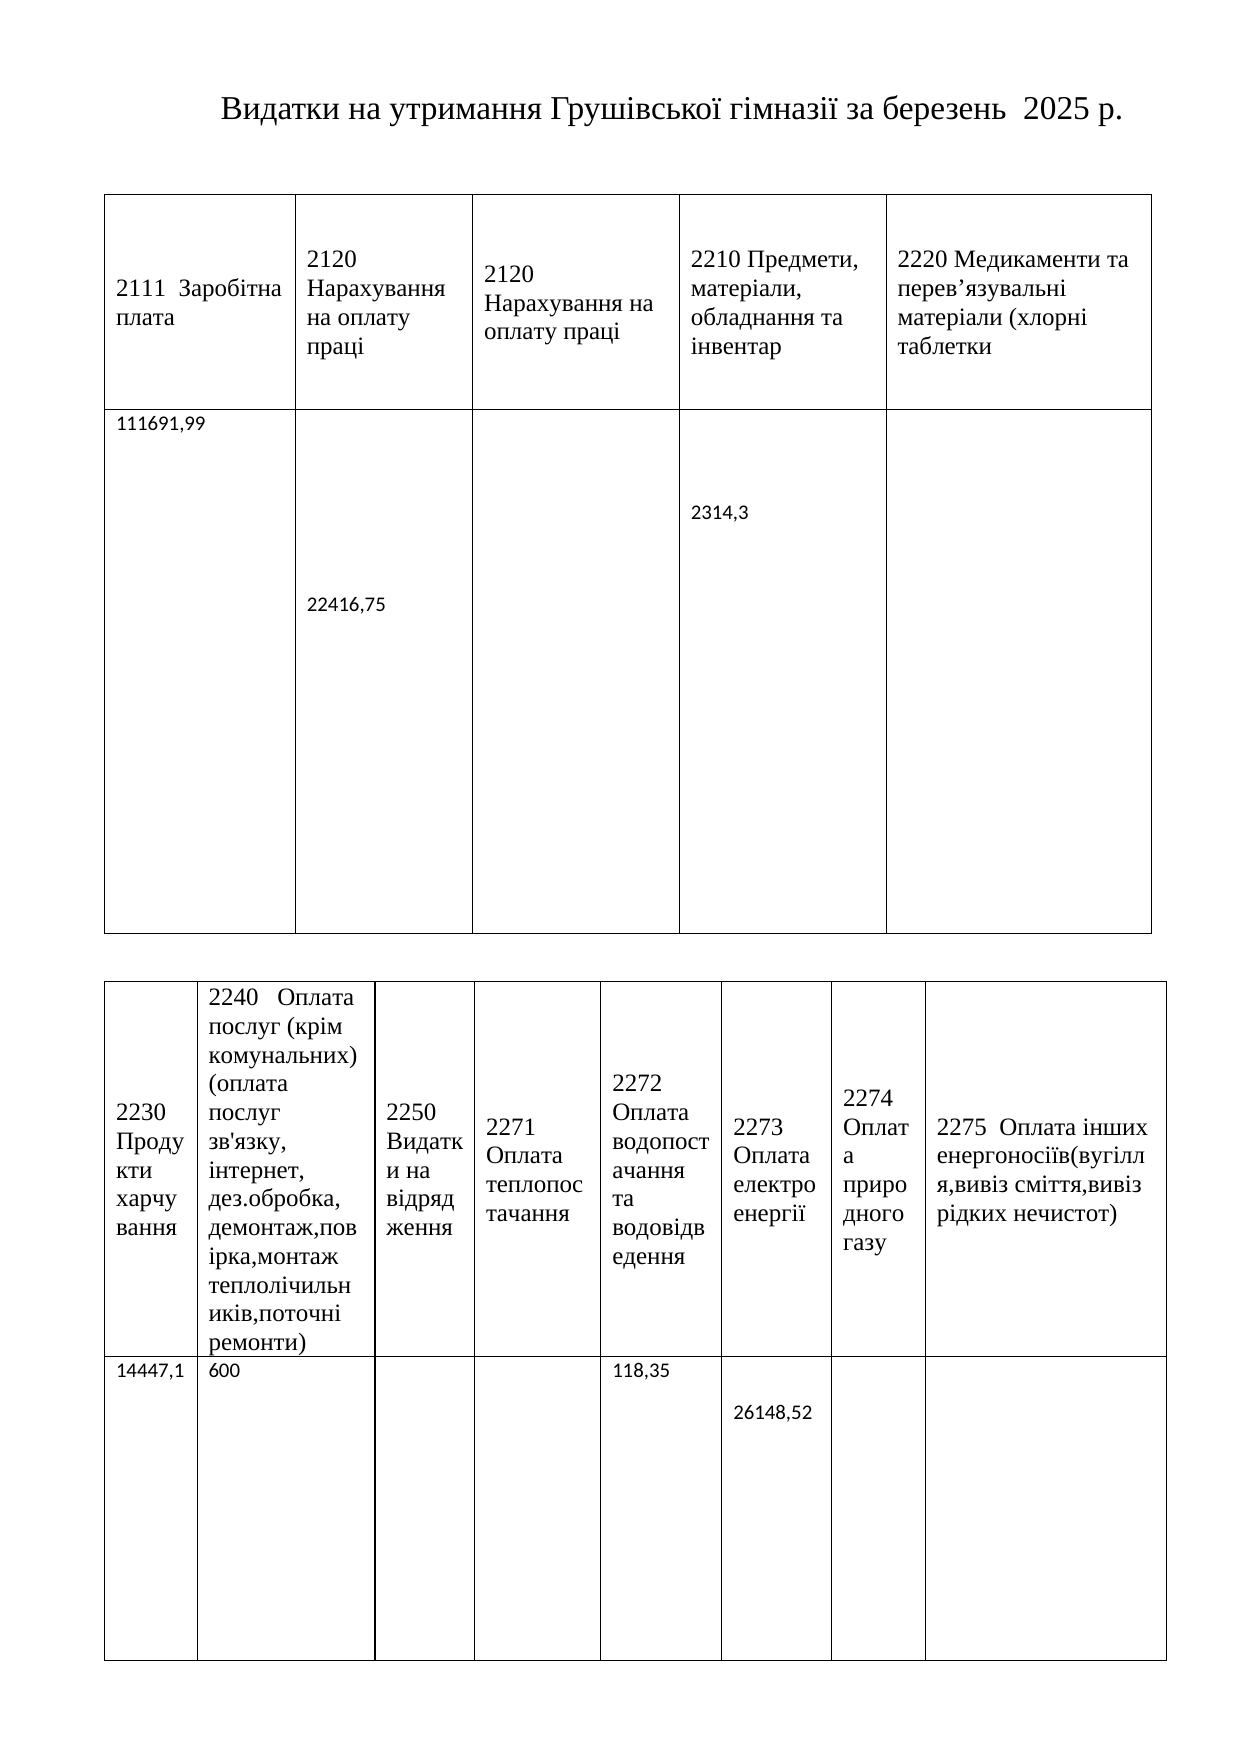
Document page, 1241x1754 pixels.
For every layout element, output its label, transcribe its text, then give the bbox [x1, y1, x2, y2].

table_header 2272 Оплата водопостачання та водовідведення [601, 982, 721, 1356]
table_header 2210 Предмети, матеріали, обладнання та інвентар [680, 195, 886, 409]
table_cell [926, 1357, 1166, 1660]
table_header 2273 Оплата електроенергії [722, 982, 831, 1356]
table_cell 118,35 [601, 1357, 721, 1660]
table_header 2120 Нарахування на оплату праці [296, 195, 472, 409]
table_cell [473, 410, 679, 932]
table_header 2230 Продукти харчування [105, 982, 197, 1356]
table_header 2111 Заробітна плата [105, 195, 295, 409]
table_cell 2314,3 [680, 410, 886, 932]
table_header 2240 Оплата послуг (крім комунальних)(оплата послуг зв'язку, інтернет, дез.обробка, демонтаж,повірка,монтаж теплолічильників,поточні ремонти) [198, 982, 374, 1356]
table_header 2220 Медикаменти та перев’язувальні матеріали (хлорні таблетки [887, 195, 1151, 409]
table_cell 26148,52 [722, 1357, 831, 1660]
table_header 2250 Видатки на відрядження [376, 982, 474, 1356]
table_cell [832, 1357, 925, 1660]
table_header 2271 Оплата теплопостачання [475, 982, 600, 1356]
table_cell [475, 1357, 600, 1660]
text Видатки на утримання Грушівської гімназії за березень 2025 р. [103, 88, 1196, 127]
table_header 2274 Оплата природного газу [832, 982, 925, 1356]
table_cell [376, 1357, 474, 1660]
table_cell 22416,75 [296, 410, 472, 932]
table_cell [887, 410, 1151, 932]
table_header 2275 Оплата інших енергоносіїв(вугілля,вивіз сміття,вивіз рідких нечистот) [926, 982, 1166, 1356]
table_cell 14447,1 [105, 1357, 197, 1660]
table_header 2120 Нарахування на оплату праці [473, 195, 679, 409]
table_cell 111691,99 [105, 410, 295, 932]
table_cell 600 [198, 1357, 374, 1660]
